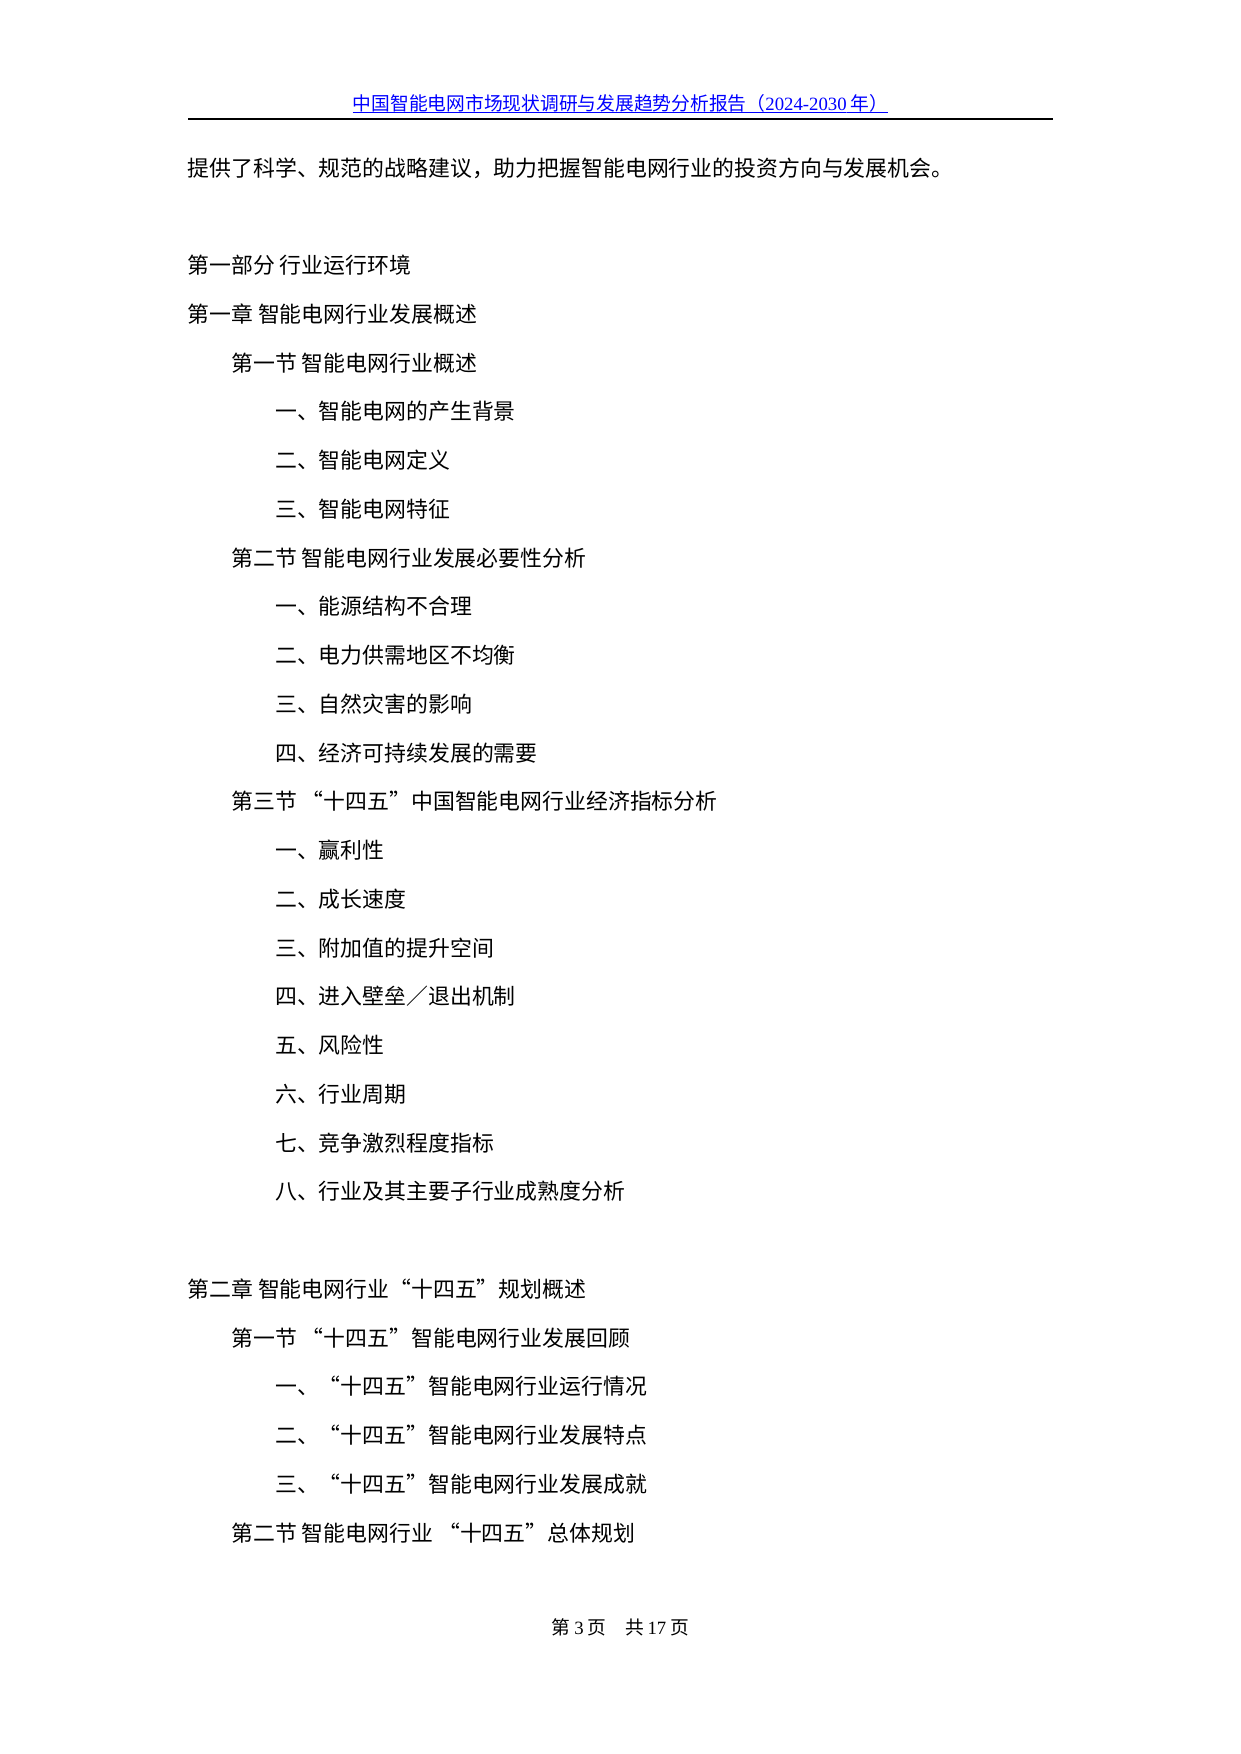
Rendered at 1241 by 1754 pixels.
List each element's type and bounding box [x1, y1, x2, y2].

text [187, 150, 1053, 1548]
